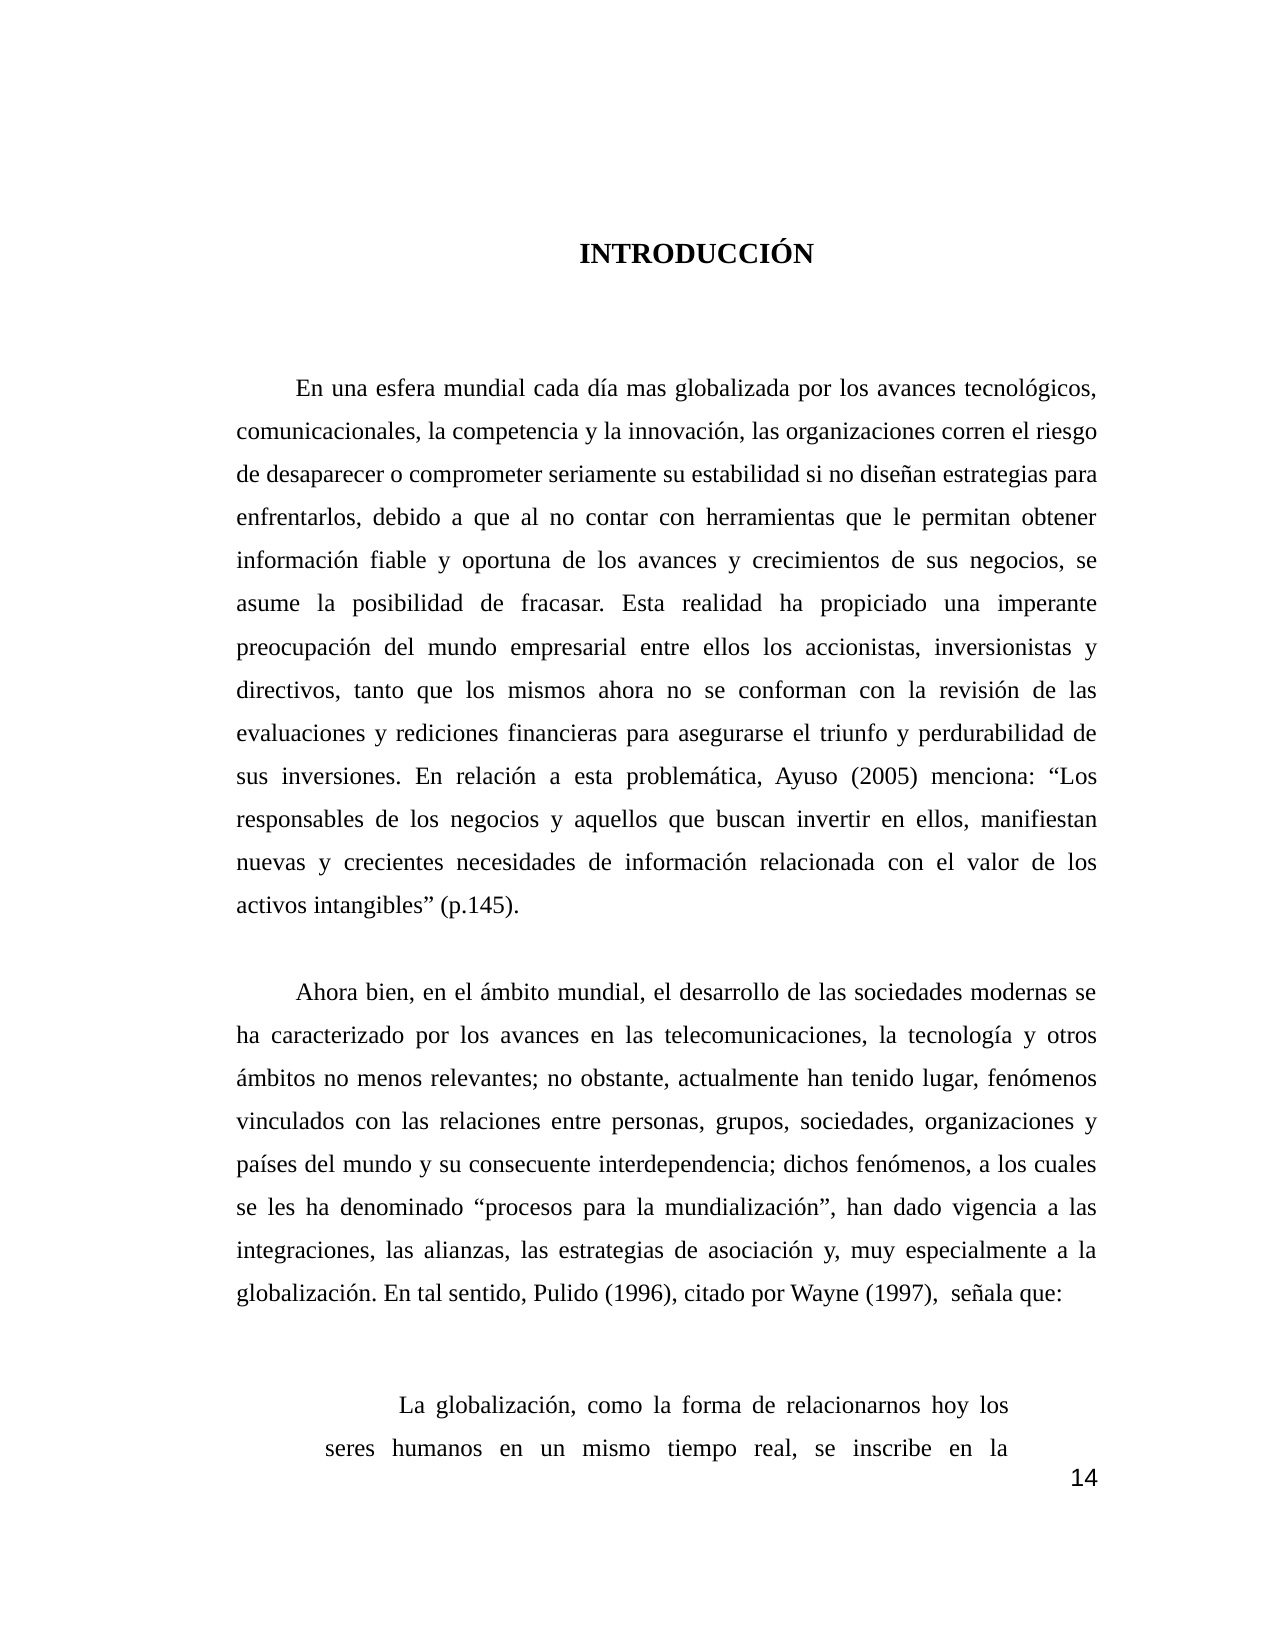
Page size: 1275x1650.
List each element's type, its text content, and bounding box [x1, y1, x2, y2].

text INTRODUCCIÓN [236, 236, 1098, 270]
text En una esfera mundial cada día mas globalizada por los avances tecnológicos, comunicacionales, la competencia y la innovación, las organizaciones corren el riesgo de desaparecer o comprometer seriamente su estabilidad si no diseñan estrategias para enfrentarlos, debido a que al no contar con herramientas que le permitan obtener información fiable y oportuna de los avances y crecimientos de sus negocios, se asume la posibilidad de fracasar. Esta realidad ha propiciado una imperante preocupación del mundo empresarial entre ellos los accionistas, inversionistas y directivos, tanto que los mismos ahora no se conforman con la revisión de las evaluaciones y rediciones financieras para asegurarse el triunfo y perdurabilidad de sus inversiones. En relación a esta problemática, Ayuso (2005) menciona: “Los responsables de los negocios y aquellos que buscan invertir en ellos, manifiestan nuevas y crecientes necesidades de información relacionada con el valor de los activos intangibles” (p.145). [236, 373, 1098, 919]
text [325, 1390, 1009, 1462]
text Ahora bien, en el ámbito mundial, el desarrollo de las sociedades modernas se ha caracterizado por los avances en las telecomunicaciones, la tecnología y otros ámbitos no menos relevantes; no obstante, actualmente han tenido lugar, fenómenos vinculados con las relaciones entre personas, grupos, sociedades, organizaciones y países del mundo y su consecuente interdependencia; dichos fenómenos, a los cuales se les ha denominado “procesos para la mundialización”, han dado vigencia a las integraciones, las alianzas, las estrategias de asociación y, muy especialmente a la globalización. En tal sentido, Pulido (1996), citado por Wayne (1997), señala que: [236, 977, 1098, 1307]
